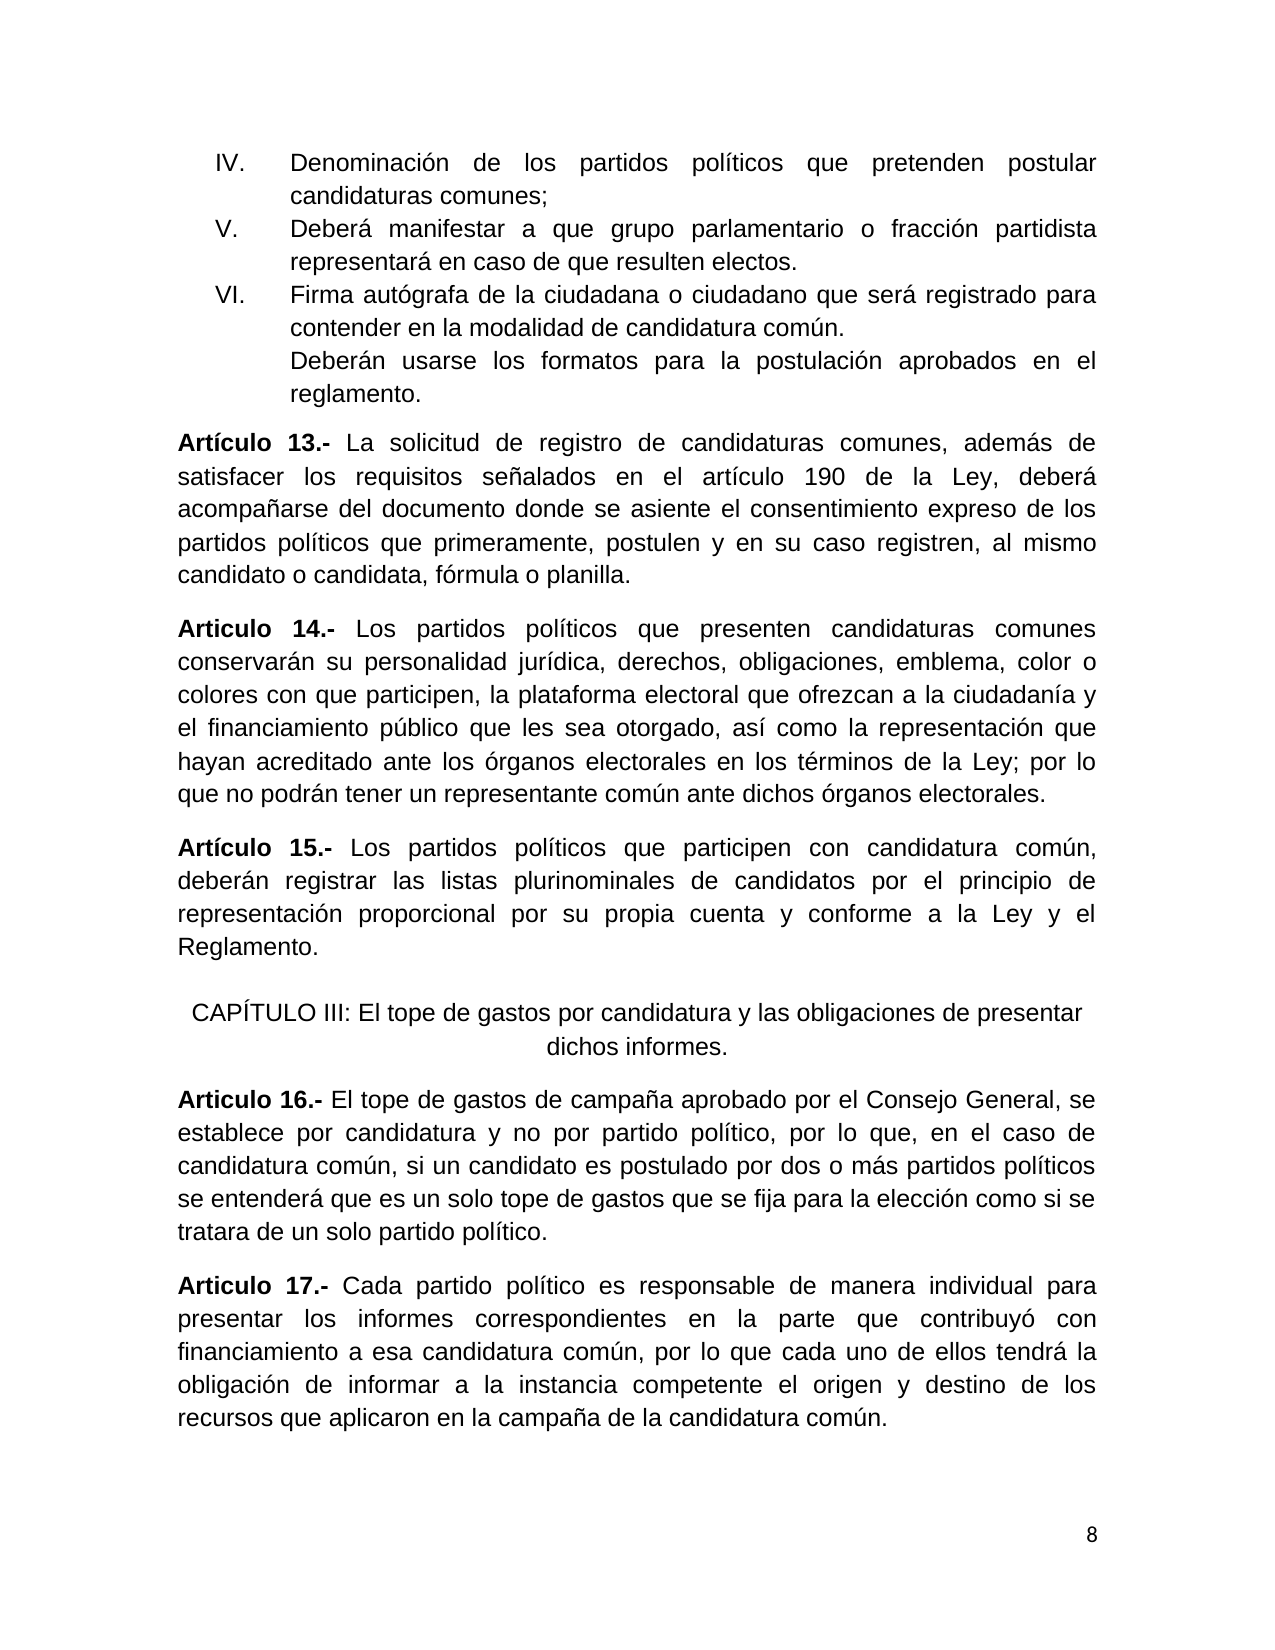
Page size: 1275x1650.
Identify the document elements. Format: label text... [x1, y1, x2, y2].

text CAPÍTULO III: El tope de gastos por candidatura y las obligaciones de presentar dichos informes. [177, 998, 1098, 1060]
list Deberán usarse los formatos para la postulación aprobados en el reglamento. [290, 346, 1098, 407]
text Articulo 16.- El tope de gastos de campaña aprobado por el Consejo General, se establece por candidatura y no por partido político, por lo que, en el caso de candidatura común, si un candidato es postulado por dos o más partidos políticos se entenderá que es un solo tope de gastos que se fija para la elección como si se tratara de un solo partido político. [177, 1085, 1098, 1246]
text Articulo 14.- Los partidos políticos que presenten candidaturas comunes conservarán su personalidad jurídica, derechos, obligaciones, emblema, color o colores con que participen, la plataforma electoral que ofrezcan a la ciudadanía y el financiamiento público que les sea otorgado, así como la representación que hayan acreditado ante los órganos electorales en los términos de la Ley; por lo que no podrán tener un representante común ante dichos órganos electorales. [177, 614, 1098, 808]
text Artículo 15.- Los partidos políticos que participen con candidatura común, deberán registrar las listas plurinominales de candidatos por el principio de representación proporcional por su propia cuenta y conforme a la Ley y el Reglamento. [177, 833, 1098, 961]
text Artículo 13.- La solicitud de registro de candidaturas comunes, además de satisfacer los requisitos señalados en el artículo 190 de la Ley, deberá acompañarse del documento donde se asiente el consentimiento expreso de los partidos políticos que primeramente, postulen y en su caso registren, al mismo candidato o candidata, fórmula o planilla. [177, 428, 1098, 589]
list Denominación de los partidos políticos que pretenden postular candidaturas comunes; [215, 148, 1098, 209]
list Firma autógrafa de la ciudadana o ciudadano que será registrado para contender en la modalidad de candidatura común. [215, 280, 1098, 341]
list Deberá manifestar a que grupo parlamentario o fracción partidista representará en caso de que resulten electos. [215, 214, 1098, 275]
text Articulo 17.- Cada partido político es responsable de manera individual para presentar los informes correspondientes en la parte que contribuyó con financiamiento a esa candidatura común, por lo que cada uno de ellos tendrá la obligación de informar a la instancia competente el origen y destino de los recursos que aplicaron en la campaña de la candidatura común. [177, 1271, 1098, 1432]
